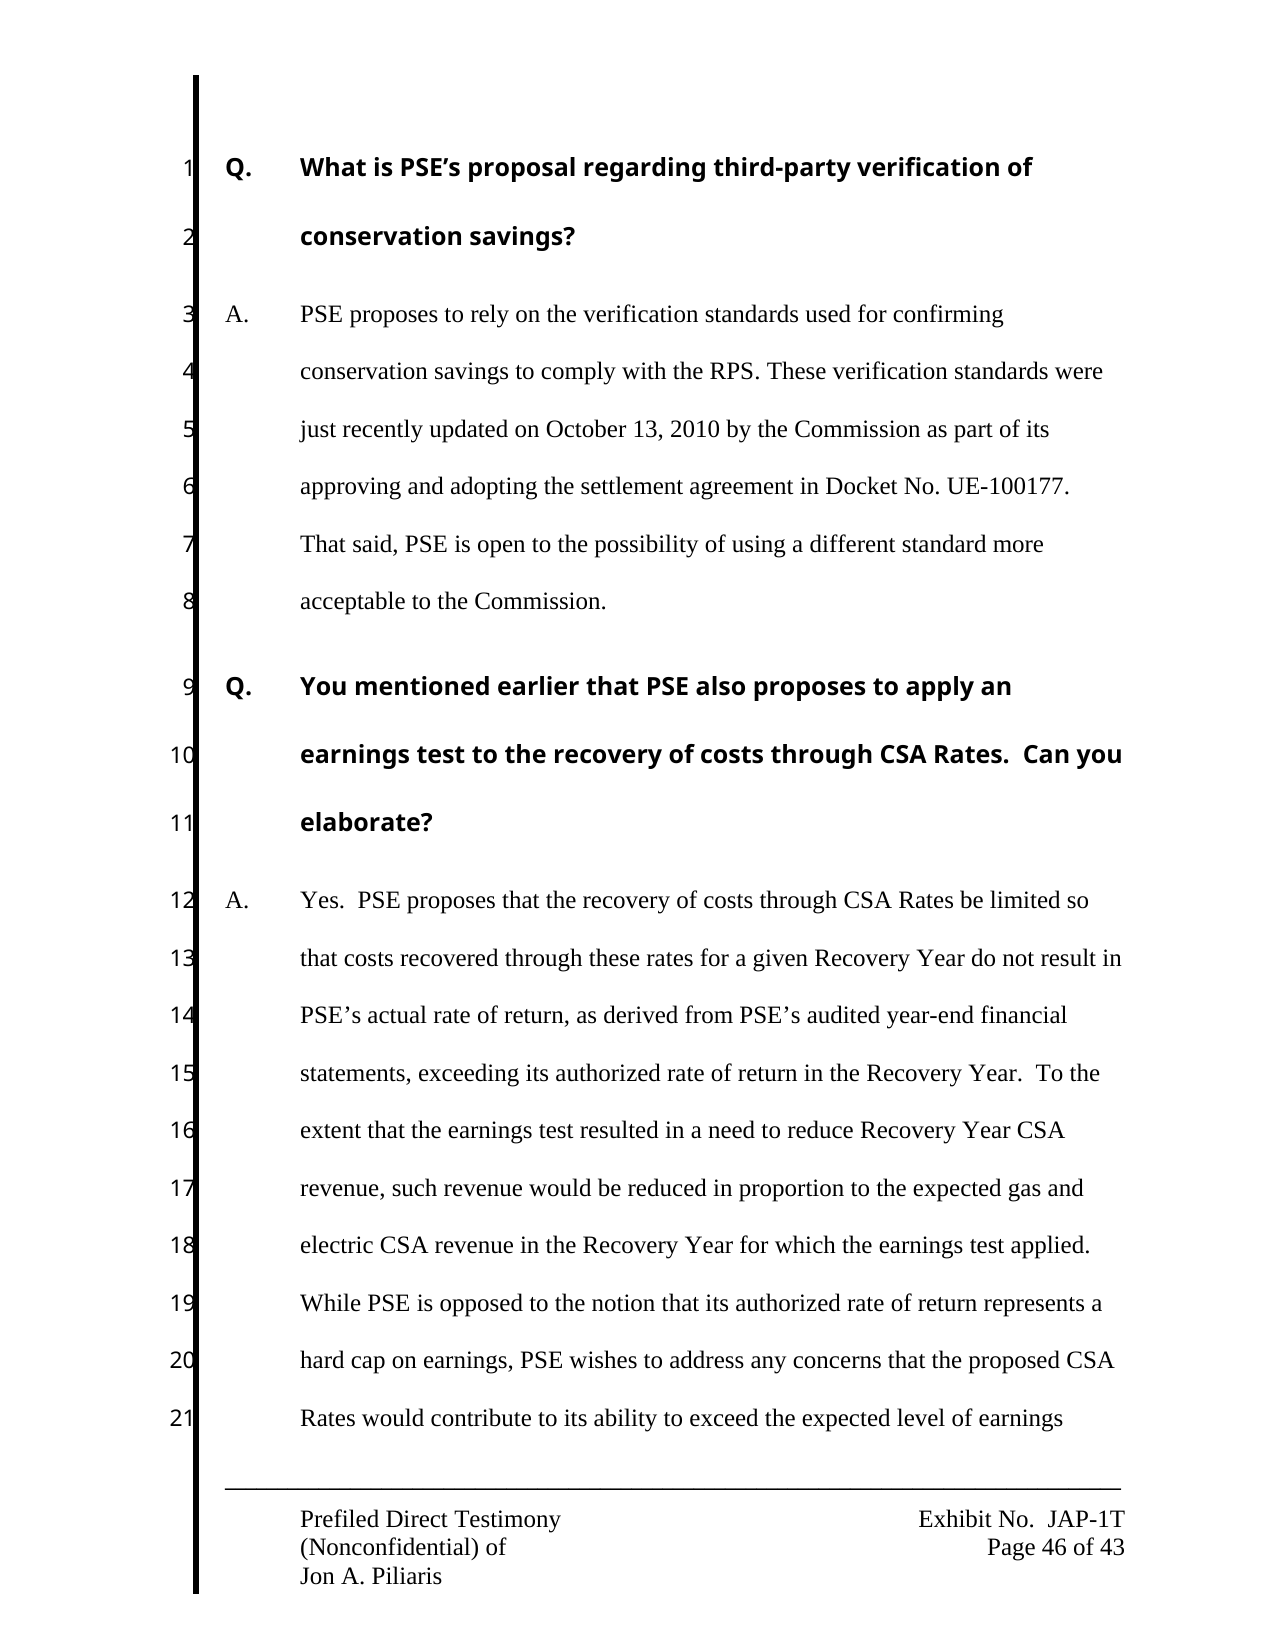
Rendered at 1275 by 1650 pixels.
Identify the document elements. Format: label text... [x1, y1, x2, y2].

text Q. What is PSE’s proposal regarding third-party verification of conservation savings? [225, 150, 1125, 252]
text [225, 886, 1125, 1432]
text Q. You mentioned earlier that PSE also proposes to apply an earnings test to the recovery of costs through CSA Rates. Can you elaborate? [225, 669, 1125, 839]
text A. PSE proposes to rely on the verification standards used for confirming conservation savings to comply with the RPS. These verification standards were just recently updated on October 13, 2010 by the Commission as part of its approving and adopting the settlement agreement in Docket No. UE-100177. That said, PSE is open to the possibility of using a different standard more acceptable to the Commission. [225, 299, 1125, 615]
